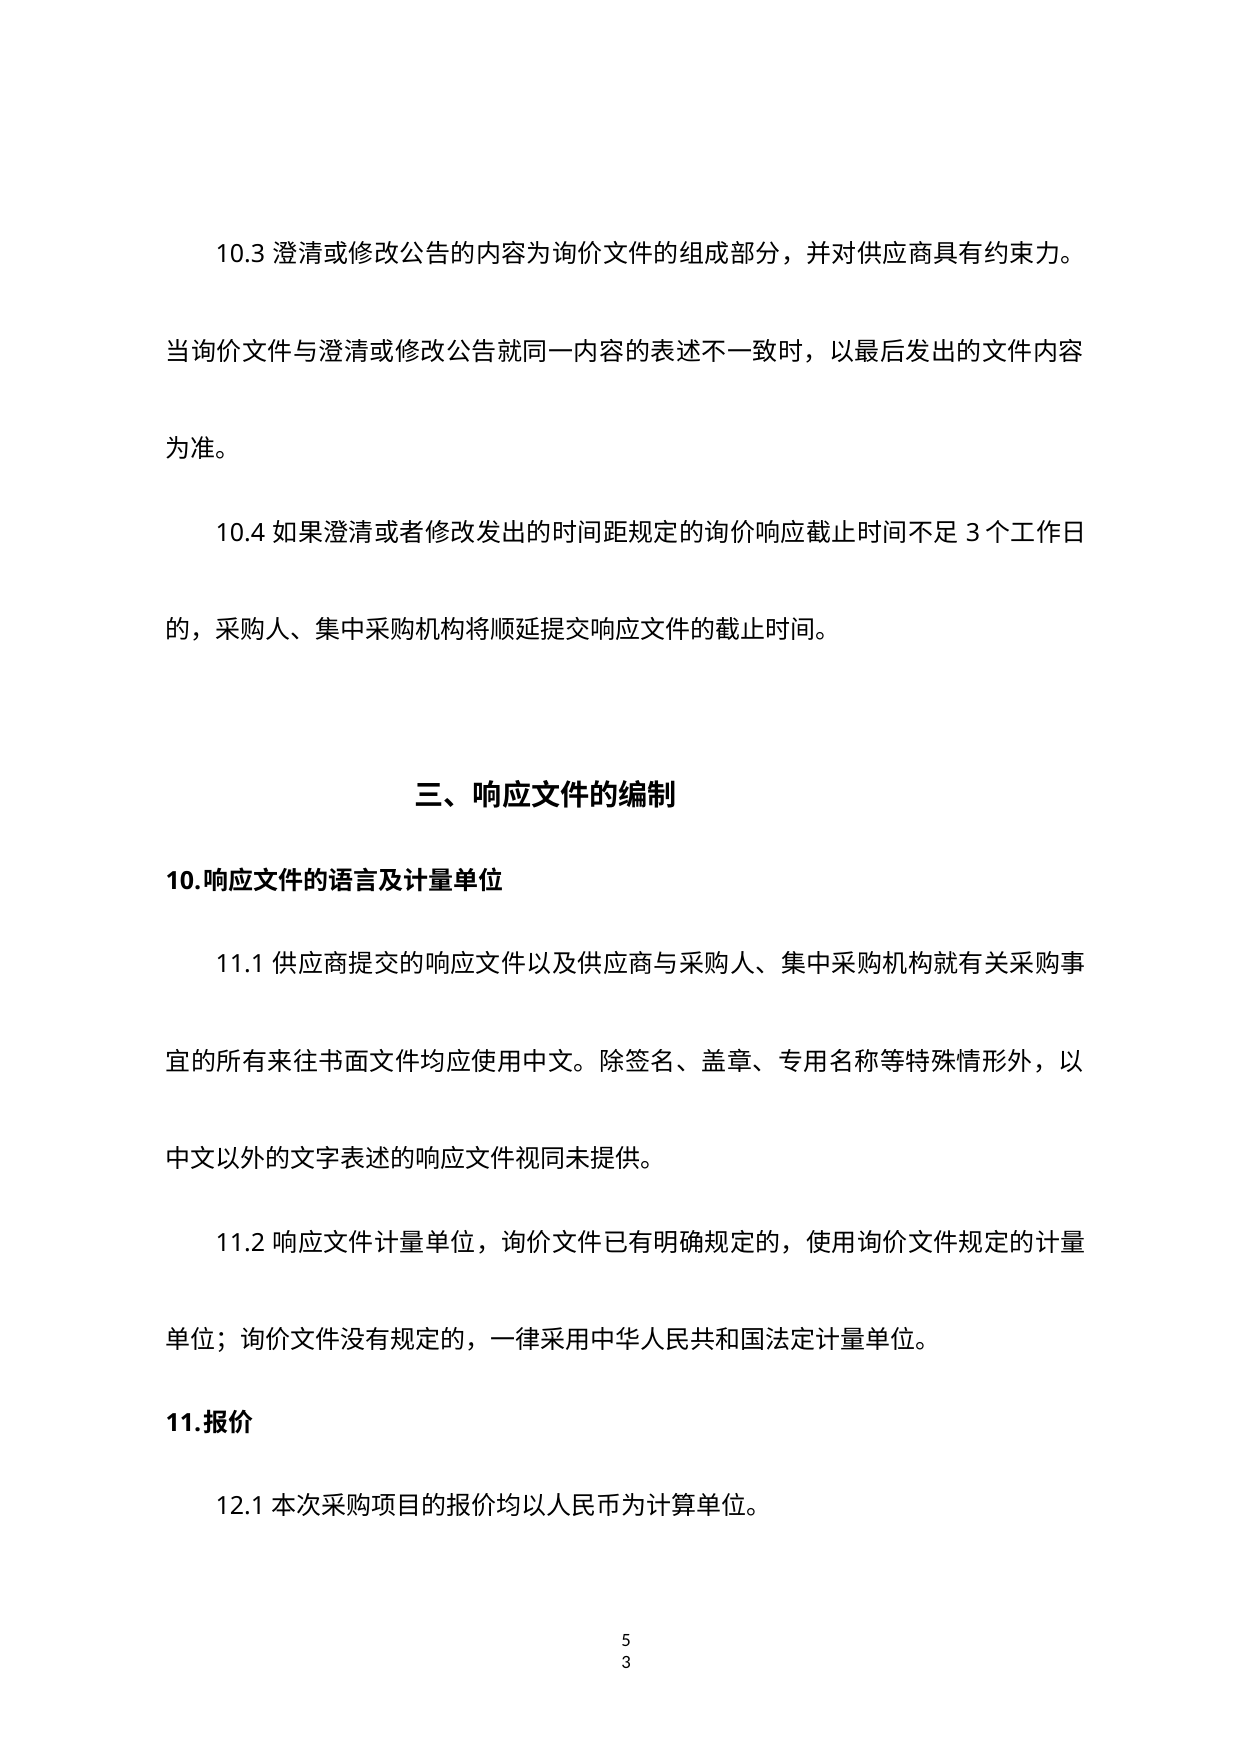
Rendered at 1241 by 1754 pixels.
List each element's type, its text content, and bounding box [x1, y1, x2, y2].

text 11.1 供应商提交的响应文件以及供应商与采购人、集中采购机构就有关采购事宜的所有来往书面文件均应使用中文。除签名、盖章、专用名称等特殊情形外，以中文以外的文字表述的响应文件视同未提供。 [165, 929, 1087, 1189]
text 11.2 响应文件计量单位，询价文件已有明确规定的，使用询价文件规定的计量单位；询价文件没有规定的，一律采用中华人民共和国法定计量单位。 [165, 1208, 1087, 1370]
list 响应文件的语言及计量单位 [165, 846, 1087, 911]
text 三、响应文件的编制 [165, 760, 1087, 825]
text 10.4 如果澄清或者修改发出的时间距规定的询价响应截止时间不足3个工作日的，采购人、集中采购机构将顺延提交响应文件的截止时间。 [165, 498, 1087, 660]
text 12.1 本次采购项目的报价均以人民币为计算单位。 [165, 1471, 1087, 1536]
text 10.3 澄清或修改公告的内容为询价文件的组成部分，并对供应商具有约束力。当询价文件与澄清或修改公告就同一内容的表述不一致时，以最后发出的文件内容为准。 [165, 219, 1087, 479]
list 报价 [165, 1388, 1087, 1453]
